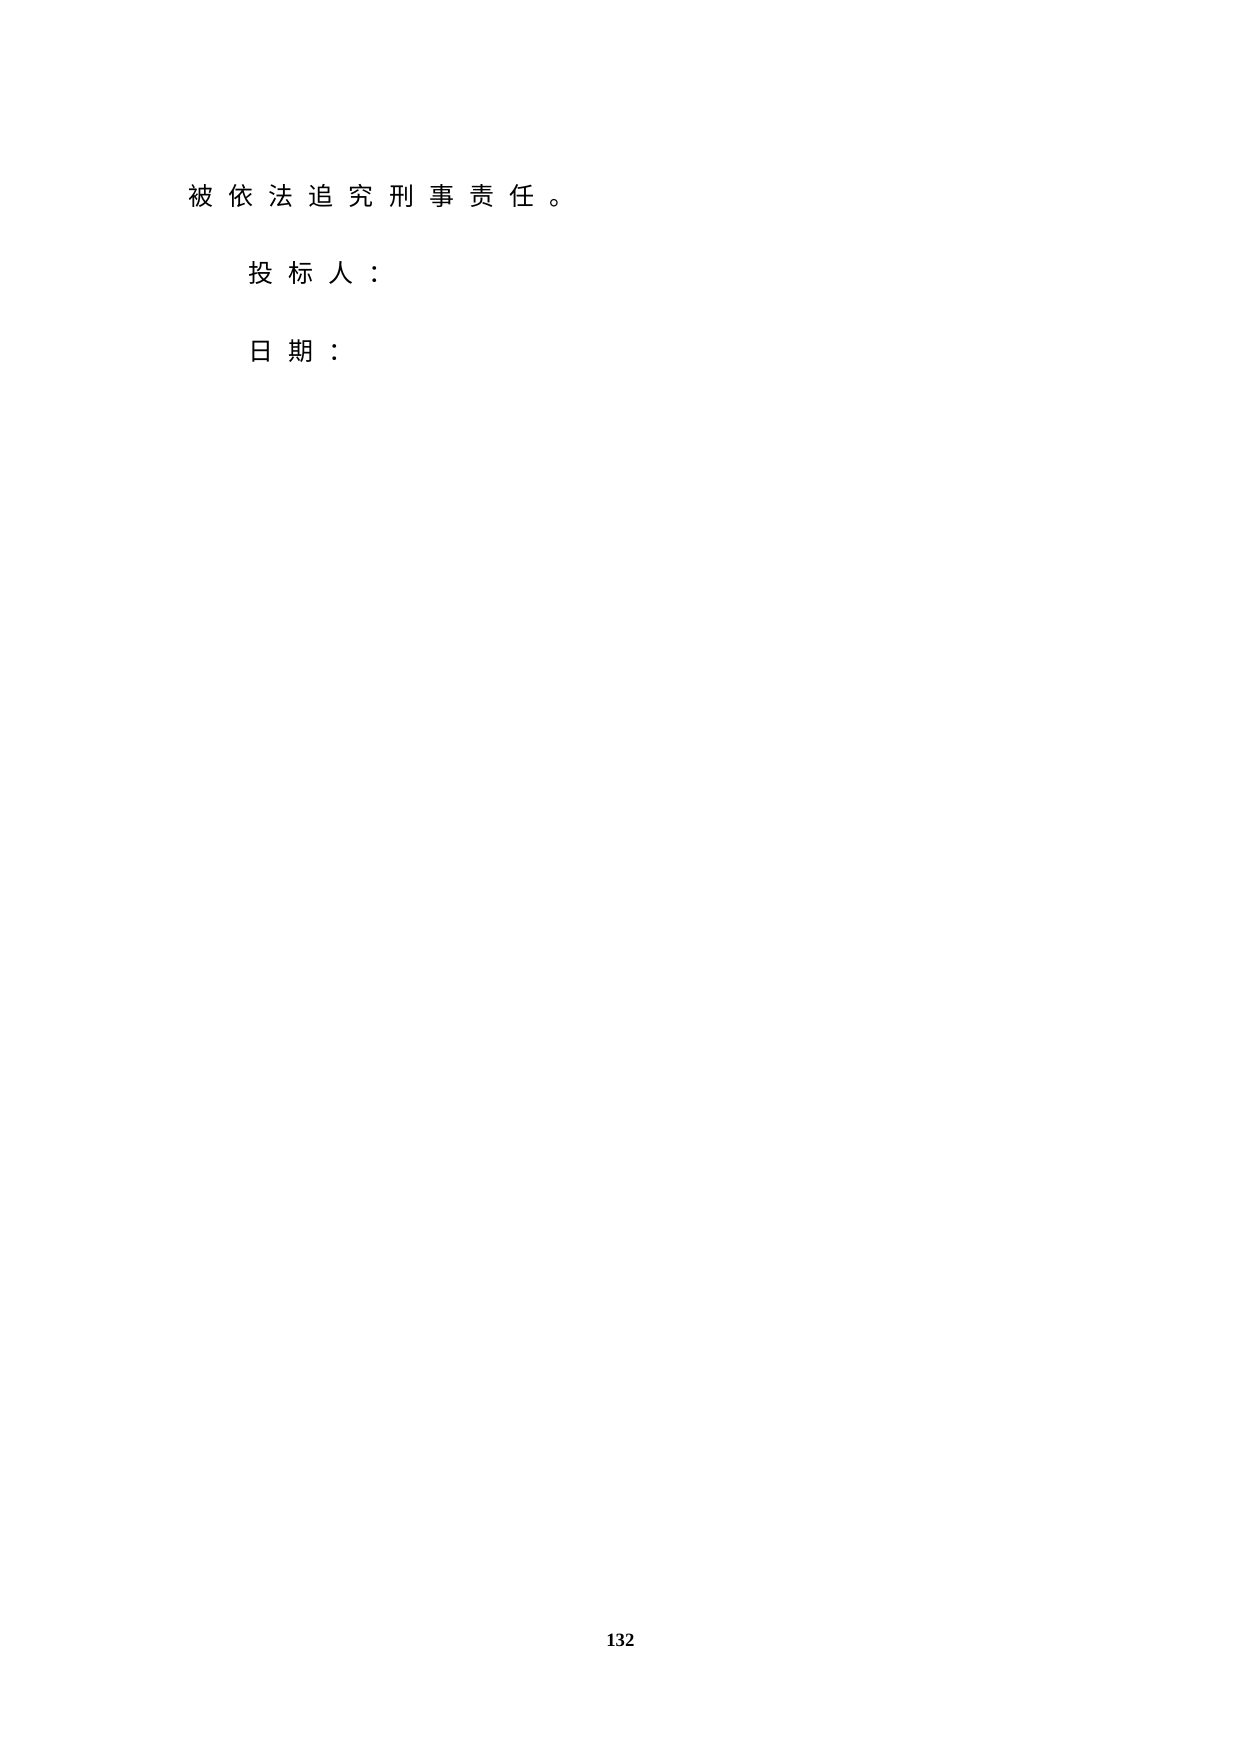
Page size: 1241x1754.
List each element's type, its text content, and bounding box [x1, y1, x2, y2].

text 日期： [188, 319, 1052, 379]
text 投标人： [188, 242, 1052, 301]
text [188, 164, 1052, 224]
